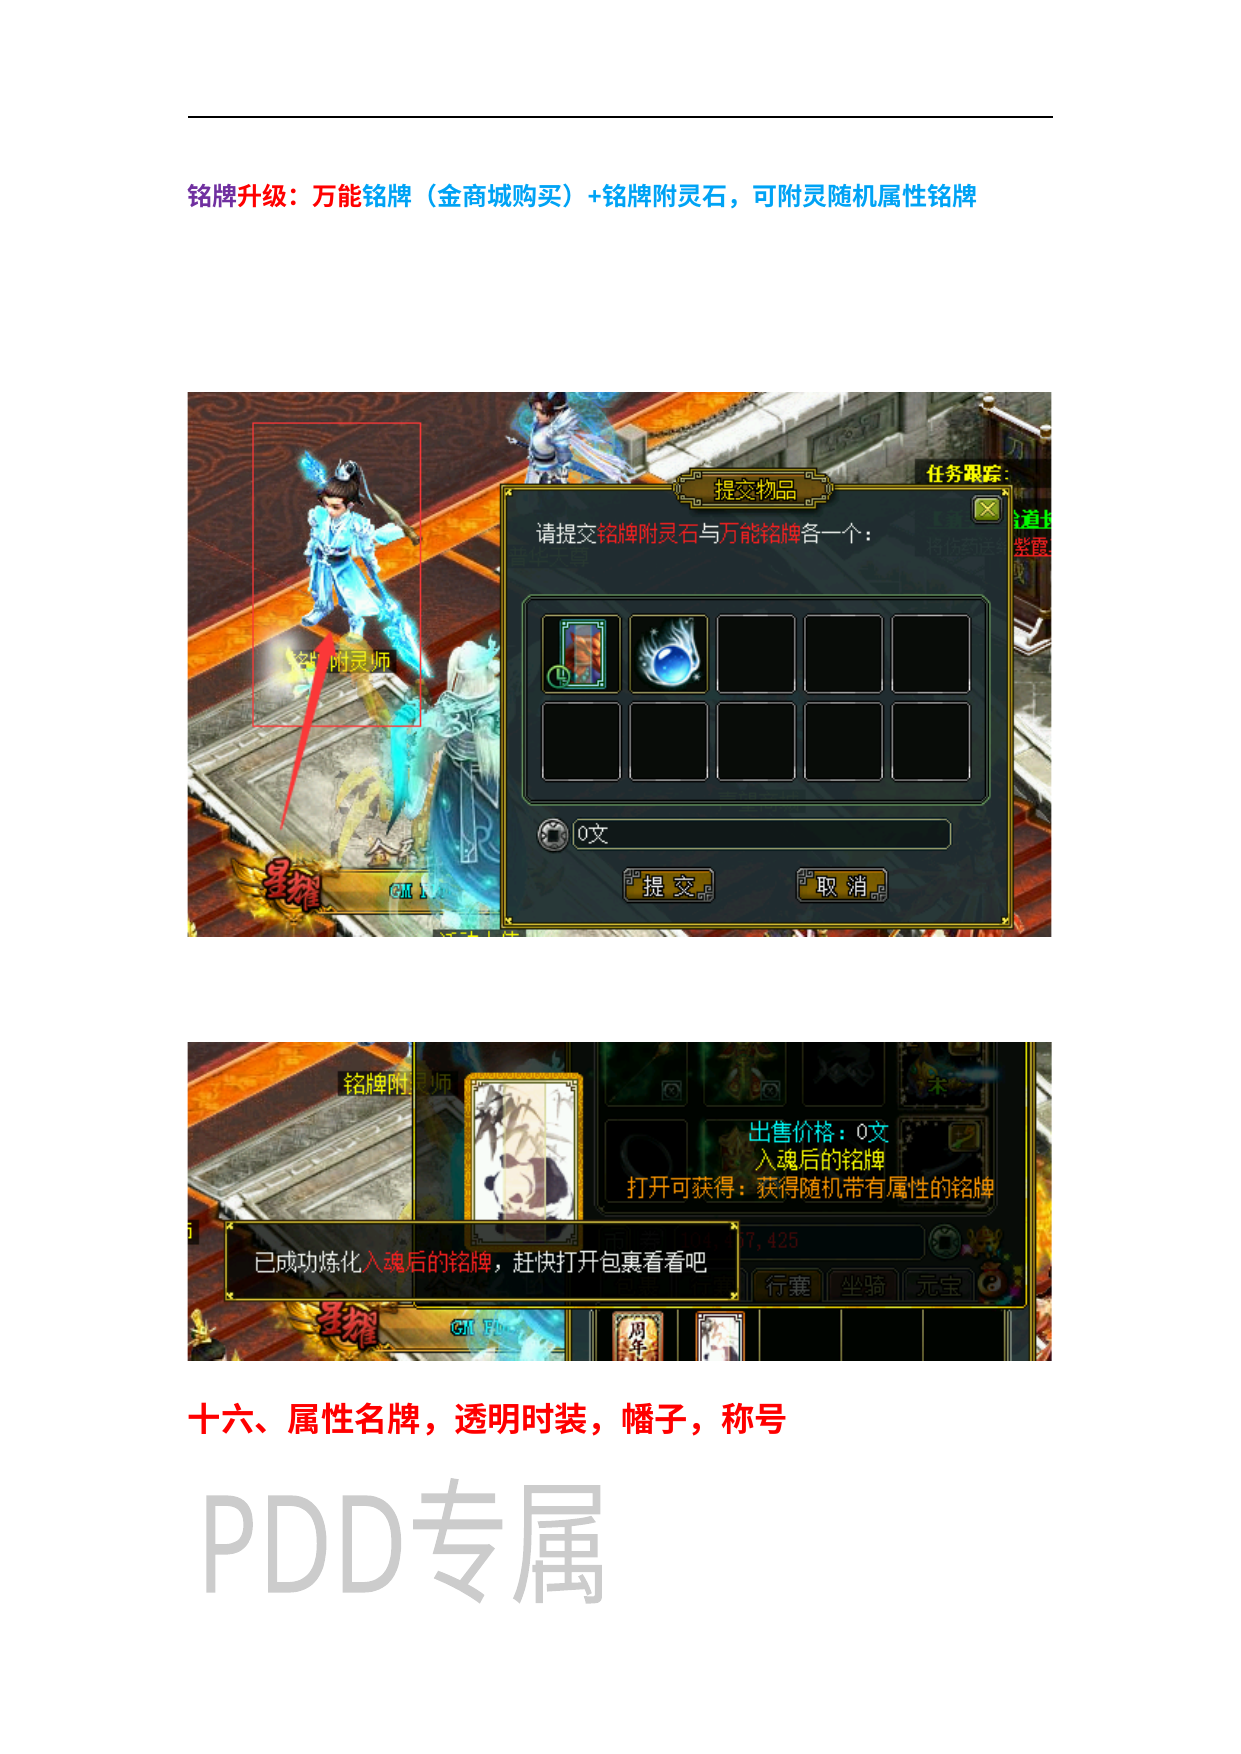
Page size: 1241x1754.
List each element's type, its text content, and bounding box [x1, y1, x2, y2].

picture [187, 1042, 1052, 1361]
text 十六、属性名牌，透明时装，幡子，称号 [187, 1384, 1053, 1449]
picture [187, 392, 1052, 937]
